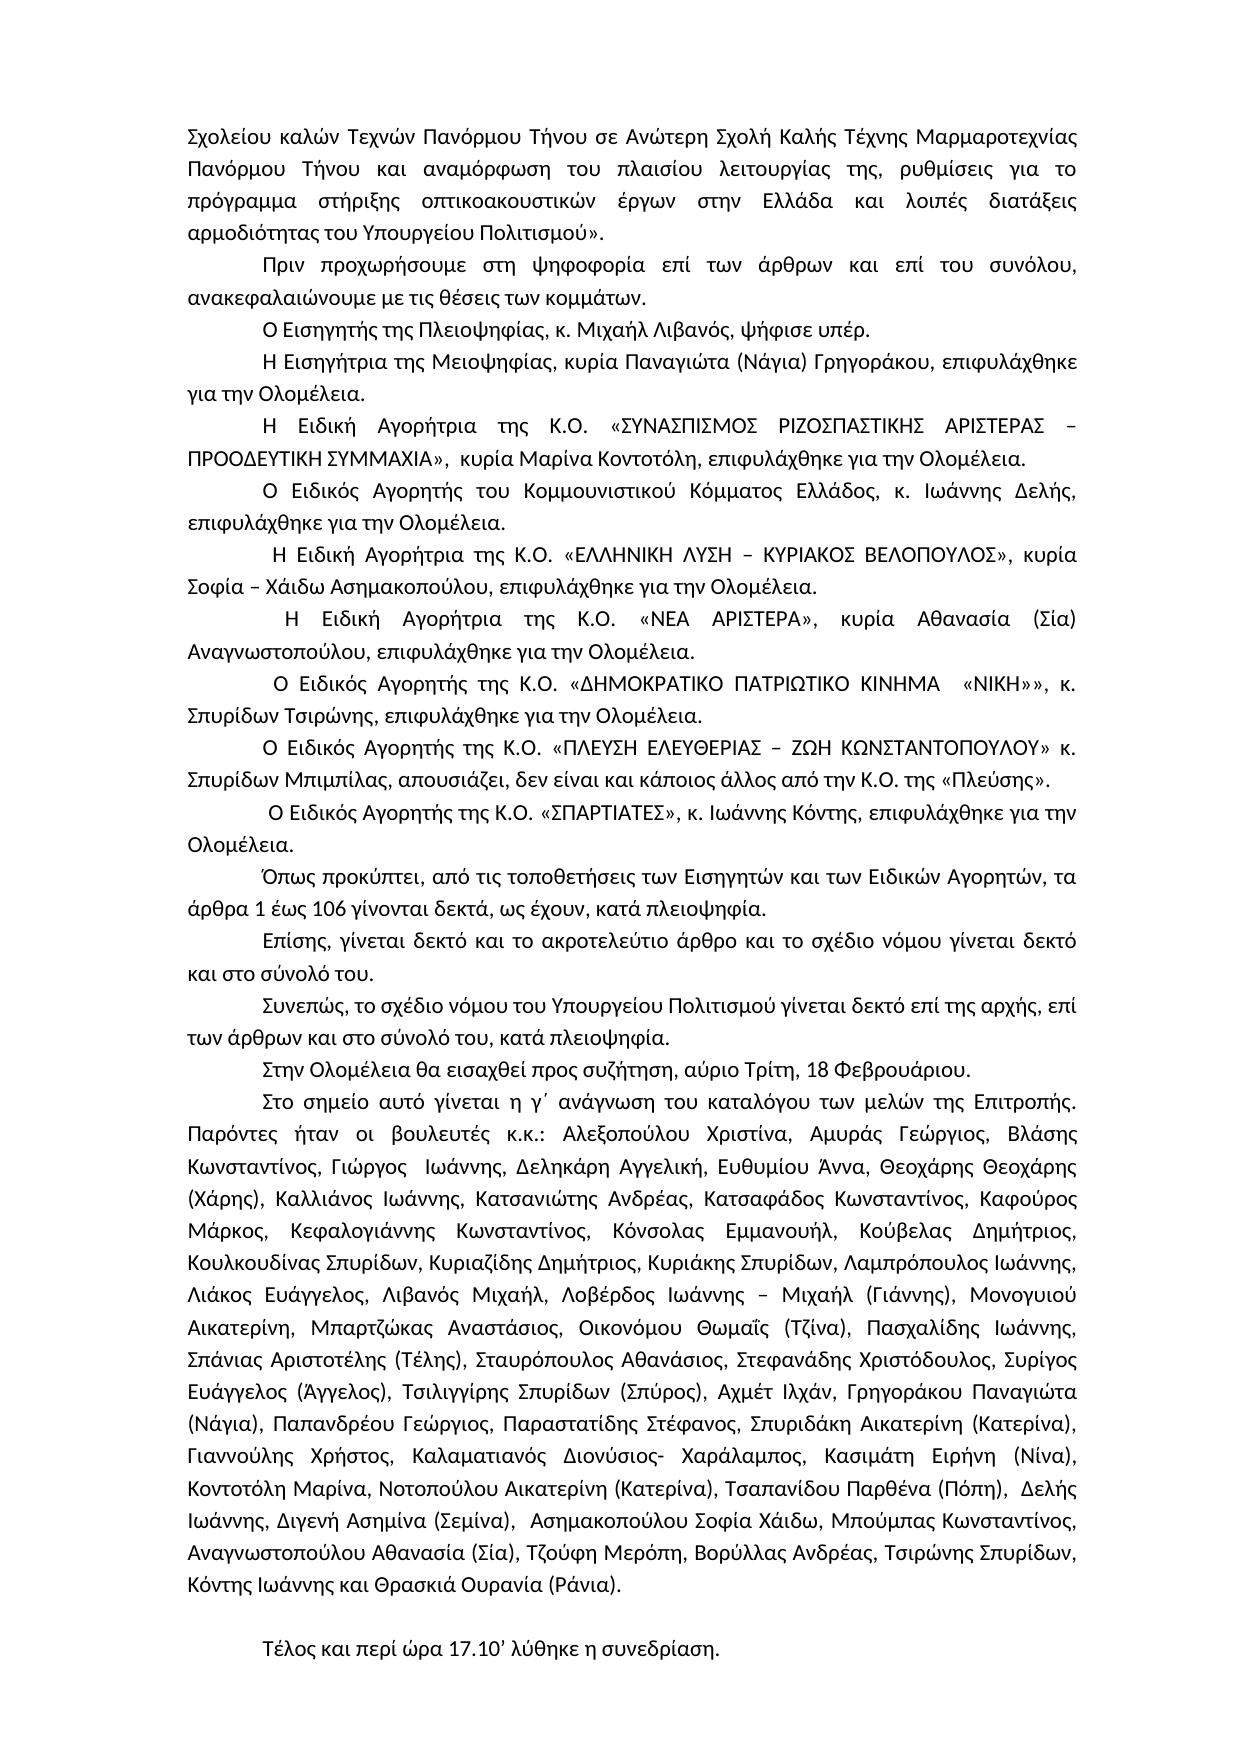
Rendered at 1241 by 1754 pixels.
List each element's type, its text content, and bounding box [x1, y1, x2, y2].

text Τέλος και περί ώρα 17.10’ λύθηκε η συνεδρίαση. [187, 1634, 1078, 1663]
text Η Ειδική Αγορήτρια της Κ.Ο. «ΝΕΑ ΑΡΙΣΤΕΡΑ», κυρία Αθανασία (Σία) Αναγνωστοπούλου, επιφυλάχθηκε για την Ολομέλεια. [187, 604, 1078, 665]
text Συνεπώς, το σχέδιο νόμου του Υπουργείου Πολιτισμού γίνεται δεκτό επί της αρχής, επί των άρθρων και στο σύνολό του, κατά πλειοψηφία. [187, 991, 1078, 1051]
text Η Ειδική Αγορήτρια της Κ.Ο. «ΕΛΛΗΝΙΚΗ ΛΥΣΗ – ΚΥΡΙΑΚΟΣ ΒΕΛΟΠΟΥΛΟΣ», κυρία Σοφία – Χάιδω Ασημακοπούλου, επιφυλάχθηκε για την Ολομέλεια. [187, 540, 1078, 600]
text Ο Ειδικός Αγορητής της Κ.Ο. «ΔΗΜΟΚΡΑΤΙΚΟ ΠΑΤΡΙΩΤΙΚΟ ΚΙΝΗΜΑ «ΝΙΚΗ»», κ. Σπυρίδων Τσιρώνης, επιφυλάχθηκε για την Ολομέλεια. [187, 669, 1078, 729]
text Ο Εισηγητής της Πλειοψηφίας, κ. Μιχαήλ Λιβανός, ψήφισε υπέρ. [187, 315, 1078, 343]
text Η Ειδική Αγορήτρια της Κ.Ο. «ΣΥΝΑΣΠΙΣΜΟΣ ΡΙΖΟΣΠΑΣΤΙΚΗΣ ΑΡΙΣΤΕΡΑΣ – ΠΡΟΟΔΕΥΤΙΚΗ ΣΥΜΜΑΧΙΑ», κυρία Μαρίνα Κοντοτόλη, επιφυλάχθηκε για την Ολομέλεια. [187, 411, 1078, 472]
text Ο Ειδικός Αγορητής της Κ.Ο. «ΠΛΕΥΣΗ ΕΛΕΥΘΕΡΙΑΣ – ΖΩΗ ΚΩΝΣΤΑΝΤΟΠΟΥΛΟΥ» κ. Σπυρίδων Μπιμπίλας, απουσιάζει, δεν είναι και κάποιος άλλος από την Κ.Ο. της «Πλεύσης». [187, 733, 1078, 793]
text Στην Ολομέλεια θα εισαχθεί προς συζήτηση, αύριο Τρίτη, 18 Φεβρουάριου. [187, 1055, 1078, 1083]
text Πριν προχωρήσουμε στη ψηφοφορία επί των άρθρων και επί του συνόλου, ανακεφαλαιώνουμε με τις θέσεις των κομμάτων. [187, 251, 1078, 311]
text Στο σημείο αυτό γίνεται η γ΄ ανάγνωση του καταλόγου των μελών της Επιτροπής. Παρόντες ήταν οι βουλευτές κ.κ.: Αλεξοπούλου Χριστίνα, Αμυράς Γεώργιος, Βλάσης Κωνσταντίνος, Γιώργος Ιωάννης, Δεληκάρη Αγγελική, Ευθυμίου Άννα, Θεοχάρης Θεοχάρης (Χάρης), Καλλιάνος Ιωάννης, Κατσανιώτης Ανδρέας, Κατσαφάδος Κωνσταντίνος, Καφούρος Μάρκος, Κεφαλογιάννης Κωνσταντίνος, Κόνσολας Εμμανουήλ, Κούβελας Δημήτριος, Κουλκουδίνας Σπυρίδων, Κυριαζίδης Δημήτριος, Κυριάκης Σπυρίδων, Λαμπρόπουλος Ιωάννης, Λιάκος Ευάγγελος, Λιβανός Μιχαήλ, Λοβέρδος Ιωάννης – Μιχαήλ (Γιάννης), Μονογυιού Αικατερίνη, Μπαρτζώκας Αναστάσιος, Οικονόμου Θωμαΐς (Τζίνα), Πασχαλίδης Ιωάννης, Σπάνιας Αριστοτέλης (Τέλης), Σταυρόπουλος Αθανάσιος, Στεφανάδης Χριστόδουλος, Συρίγος Ευάγγελος (Άγγελος), Τσιλιγγίρης Σπυρίδων (Σπύρος), Αχμέτ Ιλχάν, Γρηγοράκου Παναγιώτα (Νάγια), Παπανδρέου Γεώργιος, Παραστατίδης Στέφανος, Σπυριδάκη Αικατερίνη (Κατερίνα), Γιαννούλης Χρήστος, Καλαματιανός Διονύσιος- Χαράλαμπος, Κασιμάτη Ειρήνη (Νίνα), Κοντοτόλη Μαρίνα, Νοτοπούλου Αικατερίνη (Κατερίνα), Τσαπανίδου Παρθένα (Πόπη), Δελής Ιωάννης, Διγενή Ασημίνα (Σεμίνα), Ασημακοπούλου Σοφία Χάιδω, Μπούμπας Κωνσταντίνος, Αναγνωστοπούλου Αθανασία (Σία), Τζούφη Μερόπη, Βορύλλας Ανδρέας, Τσιρώνης Σπυρίδων, Κόντης Ιωάννης και Θρασκιά Ουρανία (Ράνια). [187, 1087, 1078, 1598]
text Ο Ειδικός Αγορητής της Κ.Ο. «ΣΠΑΡΤΙΑΤΕΣ», κ. Ιωάννης Κόντης, επιφυλάχθηκε για την Ολομέλεια. [187, 798, 1078, 858]
text Η Εισηγήτρια της Μειοψηφίας, κυρία Παναγιώτα (Νάγια) Γρηγοράκου, επιφυλάχθηκε για την Ολομέλεια. [187, 347, 1078, 407]
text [187, 122, 1078, 246]
text Επίσης, γίνεται δεκτό και το ακροτελεύτιο άρθρο και το σχέδιο νόμου γίνεται δεκτό και στο σύνολό του. [187, 926, 1078, 987]
text Ο Ειδικός Αγορητής του Κομμουνιστικού Κόμματος Ελλάδος, κ. Ιωάννης Δελής, επιφυλάχθηκε για την Ολομέλεια. [187, 476, 1078, 536]
text Όπως προκύπτει, από τις τοποθετήσεις των Εισηγητών και των Ειδικών Αγορητών, τα άρθρα 1 έως 106 γίνονται δεκτά, ως έχουν, κατά πλειοψηφία. [187, 862, 1078, 922]
